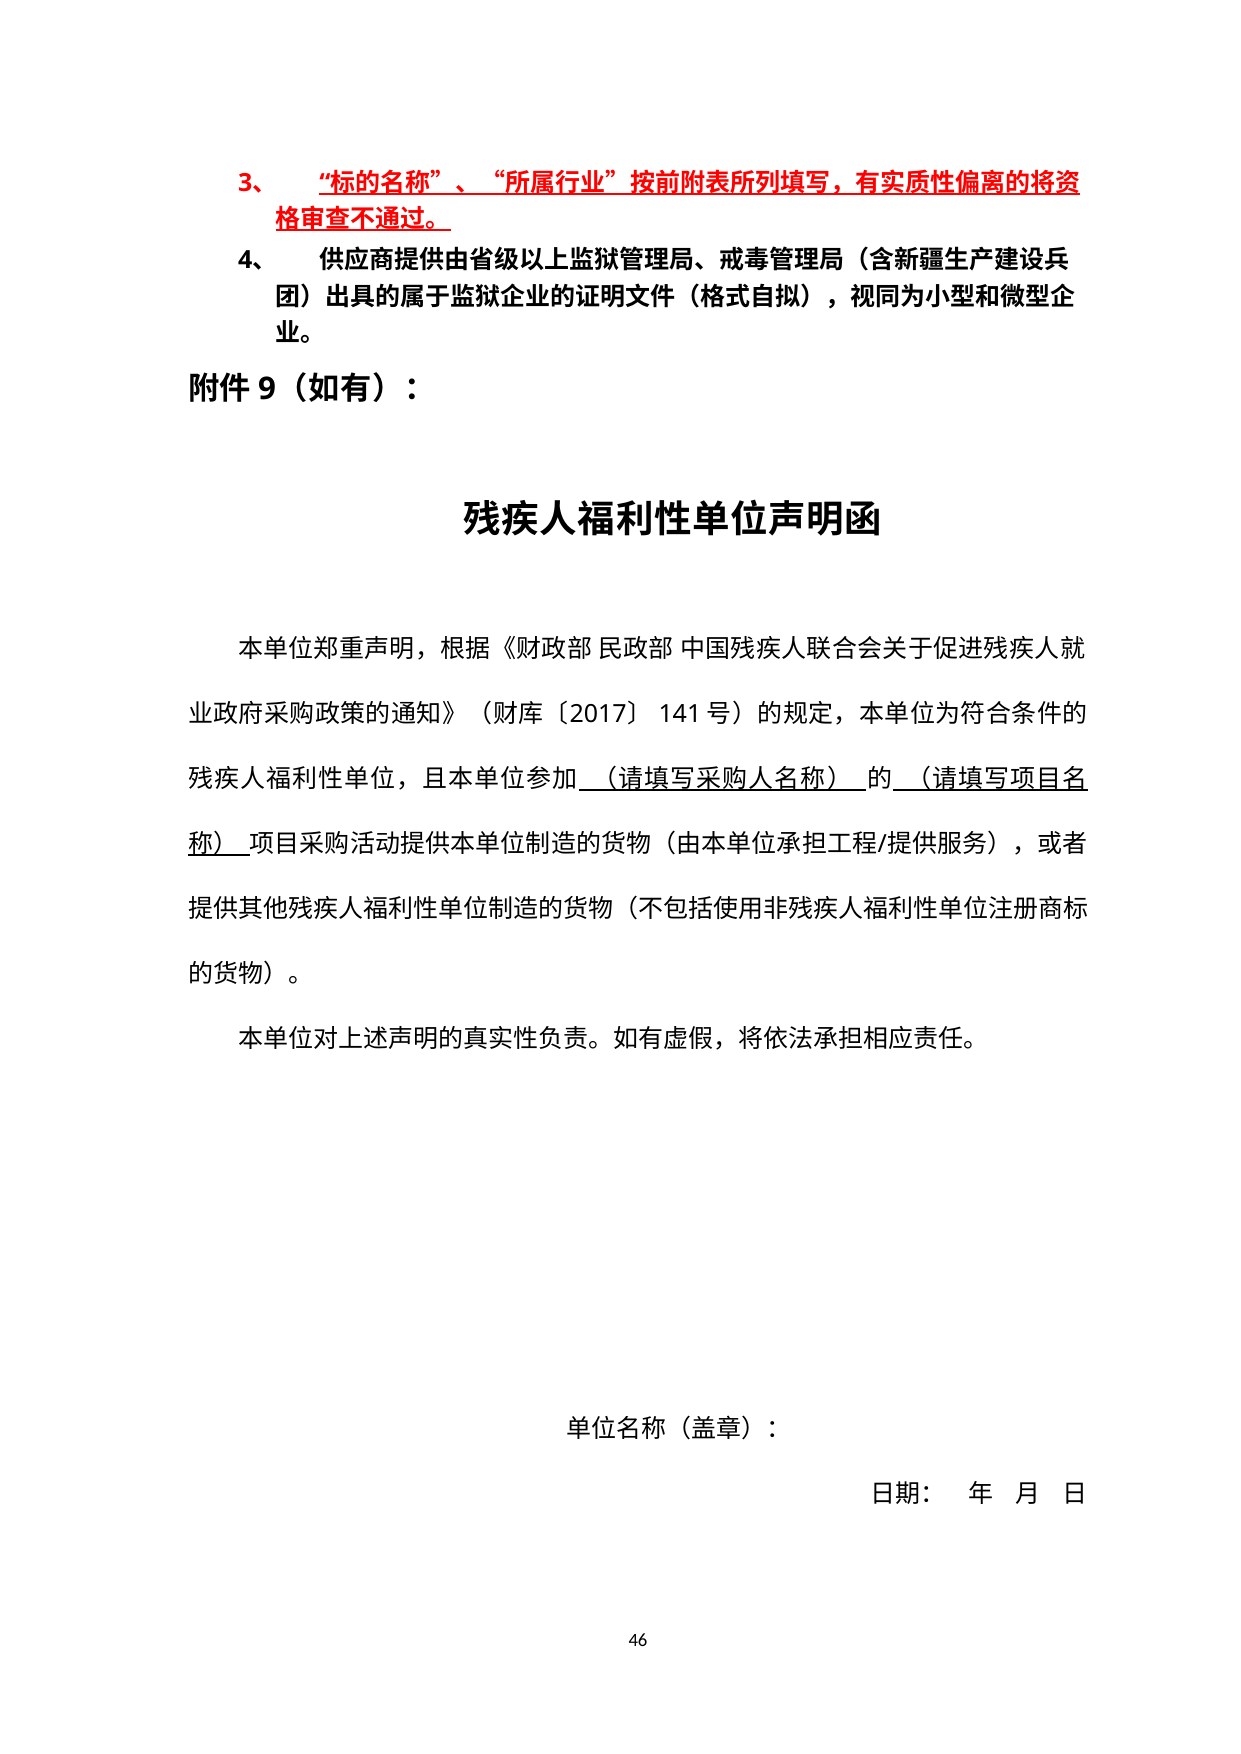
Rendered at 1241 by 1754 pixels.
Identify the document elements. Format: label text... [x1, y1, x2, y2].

text 日期： 年 月 日 [188, 1459, 1088, 1524]
text 附件9（如有）： [188, 354, 1088, 419]
text 单位名称（盖章）： [188, 1394, 925, 1459]
list 供应商提供由省级以上监狱管理局、戒毒管理局（含新疆生产建设兵团）出具的属于监狱企业的证明文件（格式自拟），视同为小型和微型企业。 [238, 240, 1088, 348]
text 本单位郑重声明，根据《财政部 民政部 中国残疾人联合会关于促进残疾人就业政府采购政策的通知》（财库〔2017〕 141号）的规定，本单位为符合条件的残疾人福利性单位，且本单位参加 （请填写采购人名称） 的 （请填写项目名称） 项目采购活动提供本单位制造的货物（由本单位承担工程/提供服务），或者提供其他残疾人福利性单位制造的货物（不包括使用非残疾人福利性单位注册商标的货物）。 [188, 614, 1088, 1004]
text 本单位对上述声明的真实性负责。如有虚假，将依法承担相应责任。 [188, 1004, 1088, 1069]
list “标的名称”、“所属行业”按前附表所列填写，有实质性偏离的将资格审查不通过。 [238, 162, 1088, 234]
text 残疾人福利性单位声明函 [188, 484, 1088, 549]
